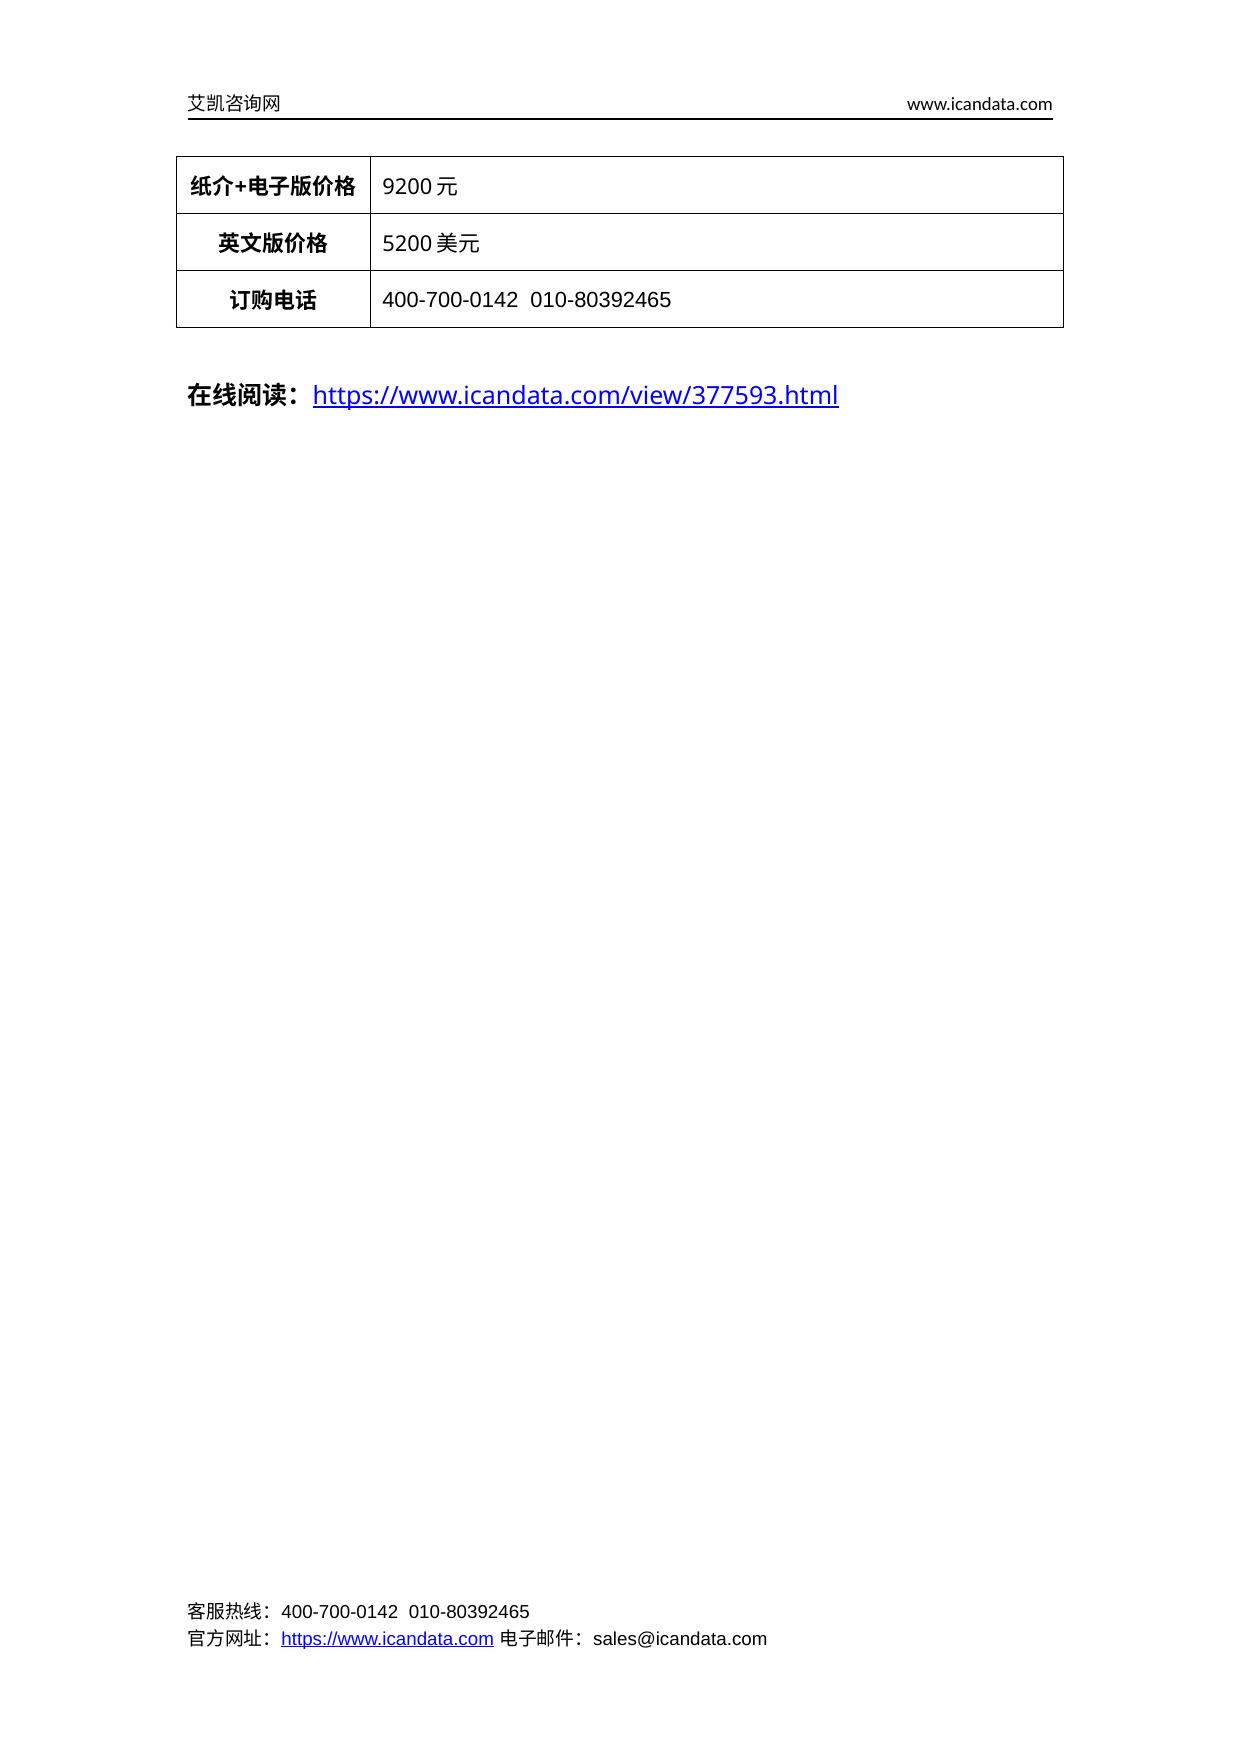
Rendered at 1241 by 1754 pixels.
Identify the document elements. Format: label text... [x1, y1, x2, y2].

table_cell 9200元 [371, 157, 1063, 213]
text 在线阅读：https://www.icandata.com/view/377593.html [187, 361, 1053, 426]
table_cell 订购电话 [177, 271, 370, 327]
table_cell 400-700-0142 010-80392465 [371, 271, 1063, 327]
table_cell 英文版价格 [177, 214, 370, 270]
table_cell 纸介+电子版价格 [177, 157, 370, 213]
table_cell 5200美元 [371, 214, 1063, 270]
